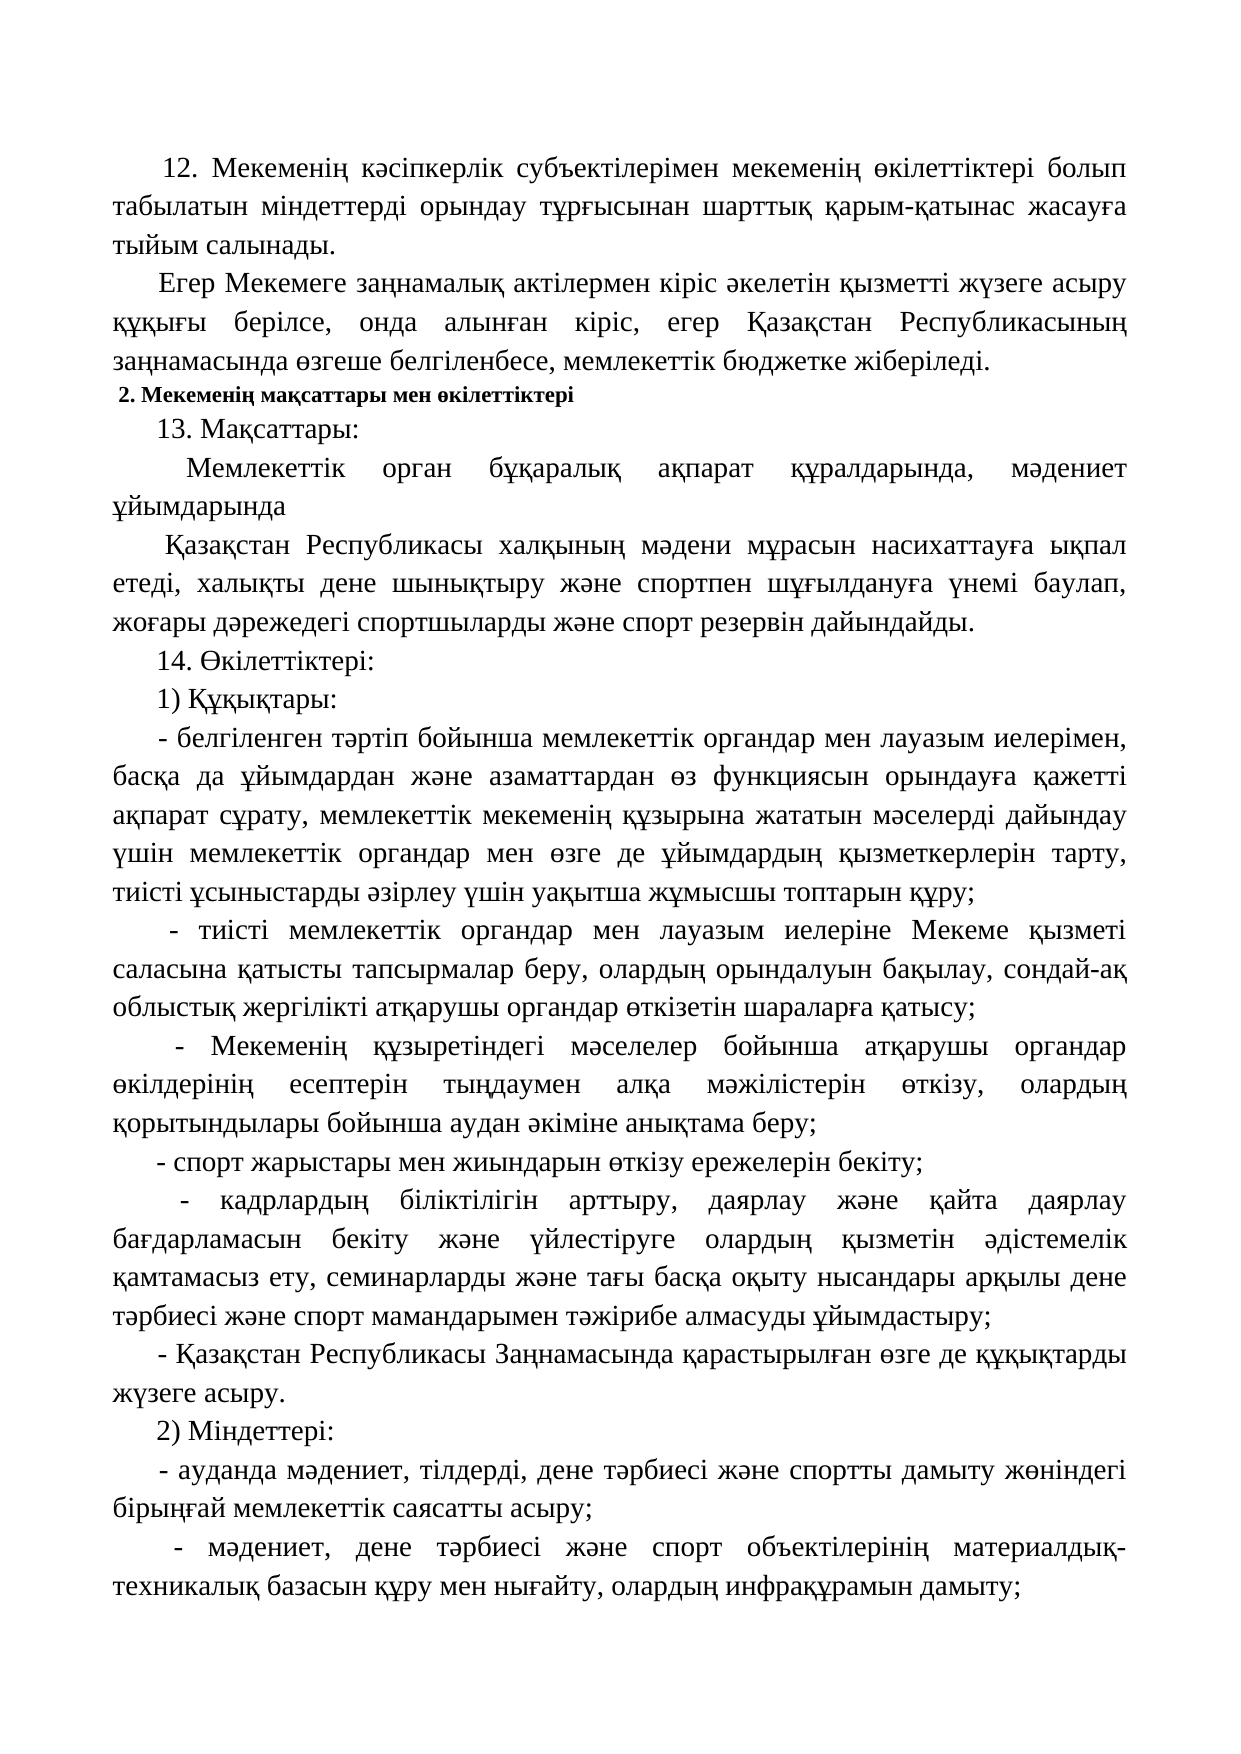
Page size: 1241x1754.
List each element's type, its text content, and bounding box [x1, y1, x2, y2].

text - белгіленген тәртіп бойынша мемлекеттік органдар мен лауазым иелерімен, басқа да ұйымдардан және азаматтардан өз функциясын орындауға қажетті ақпарат сұрату, мемлекеттік мекеменің құзырына жататын мәселерді дайындау үшін мемлекеттік органдар мен өзге де ұйымдардың қызметкерлерін тарту, тиісті ұсыныстарды әзірлеу үшін уақытша жұмысшы топтарын құру; [112, 720, 1128, 907]
text 2. Мекеменің мақсаттары мен өкілеттіктері [112, 381, 1128, 408]
text - кадрлардың біліктілігін арттыру, даярлау және қайта даярлау бағдарламасын бекіту және үйлестіруге олардың қызметін әдістемелік қамтамасыз ету, семинарларды және тағы басқа оқыту нысандары арқылы дене тәрбиесі және спорт мамандарымен тәжірибе алмасуды ұйымдастыру; [112, 1182, 1128, 1331]
text - Қазақстан Республикасы Заңнамасында қарастырылған өзге де құқықтарды жүзеге асыру. [112, 1336, 1128, 1408]
text 14. Өкілеттіктері: [112, 643, 1128, 676]
text Қазақстан Республикасы халқының мәдени мұрасын насихаттауға ықпал етеді, халықты дене шынықтыру және спортпен шұғылдануға үнемі баулап, жоғары дәрежедегі спортшыларды және спорт резервін дайындайды. [112, 527, 1128, 638]
text 12. Мекеменің кәсіпкерлік субъектілерімен мекеменің өкілеттіктері болып табылатын міндеттерді орындау тұрғысынан шарттық қарым-қатынас жасауға тыйым салынады. [112, 150, 1128, 261]
text - тиісті мемлекеттік органдар мен лауазым иелеріне Мекеме қызметі саласына қатысты тапсырмалар беру, олардың орындалуын бақылау, сондай-ақ облыстық жергілікті атқарушы органдар өткізетін шараларға қатысу; [112, 912, 1128, 1023]
text - спорт жарыстары мен жиындарын өткізу ережелерін бекіту; [112, 1144, 1128, 1177]
text 1) Құқықтары: [112, 681, 1128, 715]
text - мәдениет, дене тәрбиесі және спорт объектілерінің материалдық-техникалық базасын құру мен нығайту, олардың инфрақұрамын дамыту; [112, 1529, 1128, 1601]
text Мемлекеттік орган бұқаралық ақпарат құралдарында, мәдениет ұйымдарында [112, 450, 1128, 522]
text 2) Міндеттері: [112, 1413, 1128, 1447]
text - ауданда мәдениет, тілдерді, дене тәрбиесі және спортты дамыту жөніндегі бірыңғай мемлекеттік саясатты асыру; [112, 1452, 1128, 1524]
text Егер Мекемеге заңнамалық актілермен кіріс әкелетін қызметті жүзеге асыру құқығы берілсе, онда алынған кіріс, егер Қазақстан Республикасының заңнамасында өзгеше белгіленбесе, мемлекеттік бюджетке жіберіледі. [112, 266, 1128, 376]
text - Мекеменің құзыретіндегі мәселелер бойынша атқарушы органдар өкілдерінің есептерін тыңдаумен алқа мәжілістерін өткізу, олардың қорытындылары бойынша аудан әкіміне анықтама беру; [112, 1028, 1128, 1139]
text 13. Мақсаттары: [112, 411, 1128, 445]
